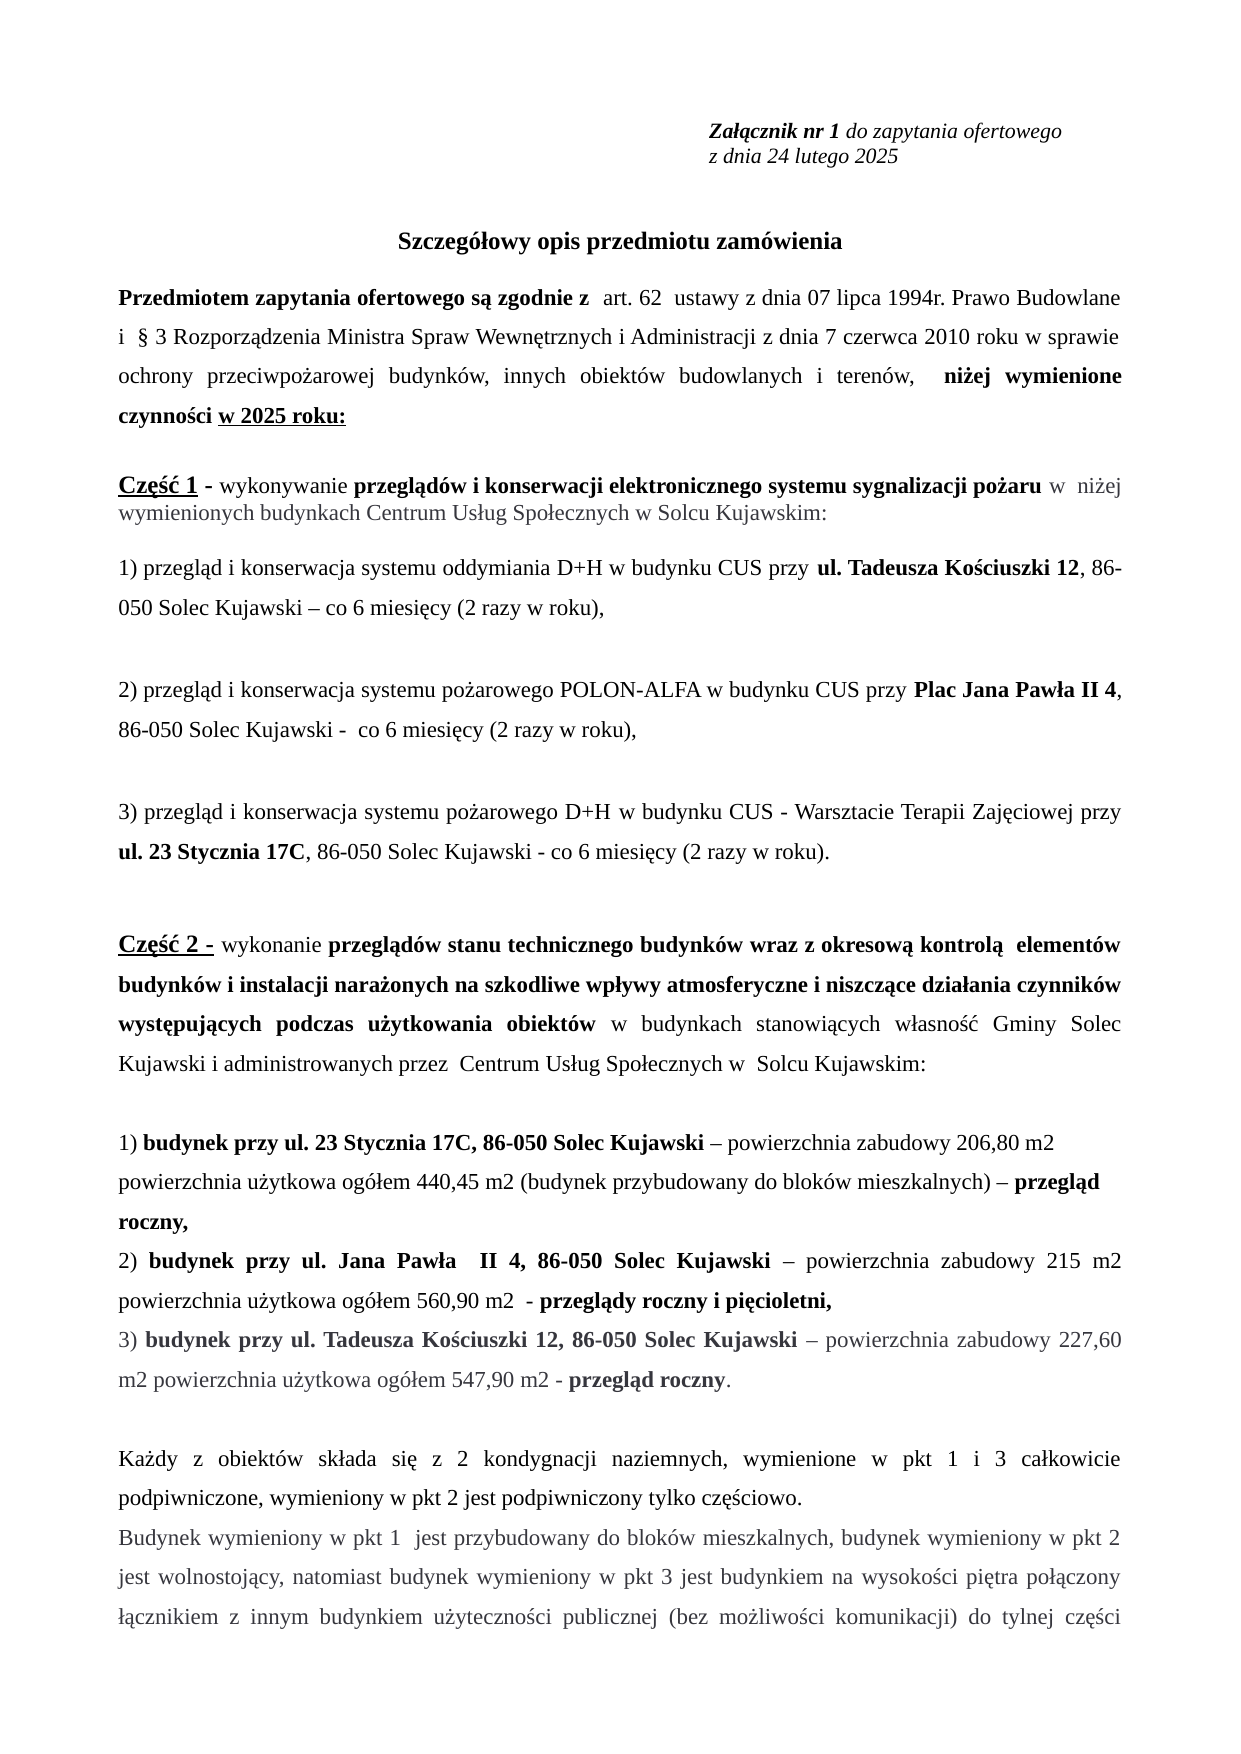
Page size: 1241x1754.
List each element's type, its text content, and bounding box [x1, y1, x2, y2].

text 2) przegląd i konserwacja systemu pożarowego POLON-ALFA w budynku CUS przy Plac Jana Pawła II 4, 86-050 Solec Kujawski - co 6 miesięcy (2 razy w roku), [118, 676, 1122, 742]
text 1) budynek przy ul. 23 Stycznia 17C, 86-050 Solec Kujawski – powierzchnia zabudowy 206,80 m2 powierzchnia użytkowa ogółem 440,45 m2 (budynek przybudowany do bloków mieszkalnych) – przegląd roczny, [118, 1129, 1122, 1234]
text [118, 1524, 1122, 1629]
text 2) budynek przy ul. Jana Pawła II 4, 86-050 Solec Kujawski – powierzchnia zabudowy 215 m2 powierzchnia użytkowa ogółem 560,90 m2 - przeglądy roczny i pięcioletni, [118, 1247, 1122, 1313]
text 3) przegląd i konserwacja systemu pożarowego D+H w budynku CUS - Warsztacie Terapii Zajęciowej przy ul. 23 Stycznia 17C, 86-050 Solec Kujawski - co 6 miesięcy (2 razy w roku). [118, 798, 1122, 864]
text Załącznik nr 1 do zapytania ofertowego [118, 118, 1122, 143]
text Część 2 - wykonanie przeglądów stanu technicznego budynków wraz z okresową kontrolą elementów budynków i instalacji narażonych na szkodliwe wpływy atmosferyczne i niszczące działania czynników występujących podczas użytkowania obiektów w budynkach stanowiących własność Gminy Solec Kujawski i administrowanych przez Centrum Usług Społecznych w Solcu Kujawskim: [118, 929, 1122, 1076]
text z dnia 24 lutego 2025 [118, 143, 1122, 168]
text 1) przegląd i konserwacja systemu oddymiania D+H w budynku CUS przy ul. Tadeusza Kościuszki 12, 86-050 Solec Kujawski – co 6 miesięcy (2 razy w roku), [118, 554, 1122, 620]
text Szczegółowy opis przedmiotu zamówienia [118, 226, 1122, 255]
text Część 1 - wykonywanie przeglądów i konserwacji elektronicznego systemu sygnalizacji pożaru w niżej wymienionych budynkach Centrum Usług Społecznych w Solcu Kujawskim: [118, 470, 1122, 525]
text 3) budynek przy ul. Tadeusza Kościuszki 12, 86-050 Solec Kujawski – powierzchnia zabudowy 227,60 m2 powierzchnia użytkowa ogółem 547,90 m2 - przegląd roczny. [118, 1326, 1122, 1392]
text Każdy z obiektów składa się z 2 kondygnacji naziemnych, wymienione w pkt 1 i 3 całkowicie podpiwniczone, wymieniony w pkt 2 jest podpiwniczony tylko częściowo. [118, 1445, 1122, 1511]
text Przedmiotem zapytania ofertowego są zgodnie z art. 62 ustawy z dnia 07 lipca 1994r. Prawo Budowlane i § 3 Rozporządzenia Ministra Spraw Wewnętrznych i Administracji z dnia 7 czerwca 2010 roku w sprawie ochrony przeciwpożarowej budynków, innych obiektów budowlanych i terenów, niżej wymienione czynności w 2025 roku: [118, 283, 1122, 428]
